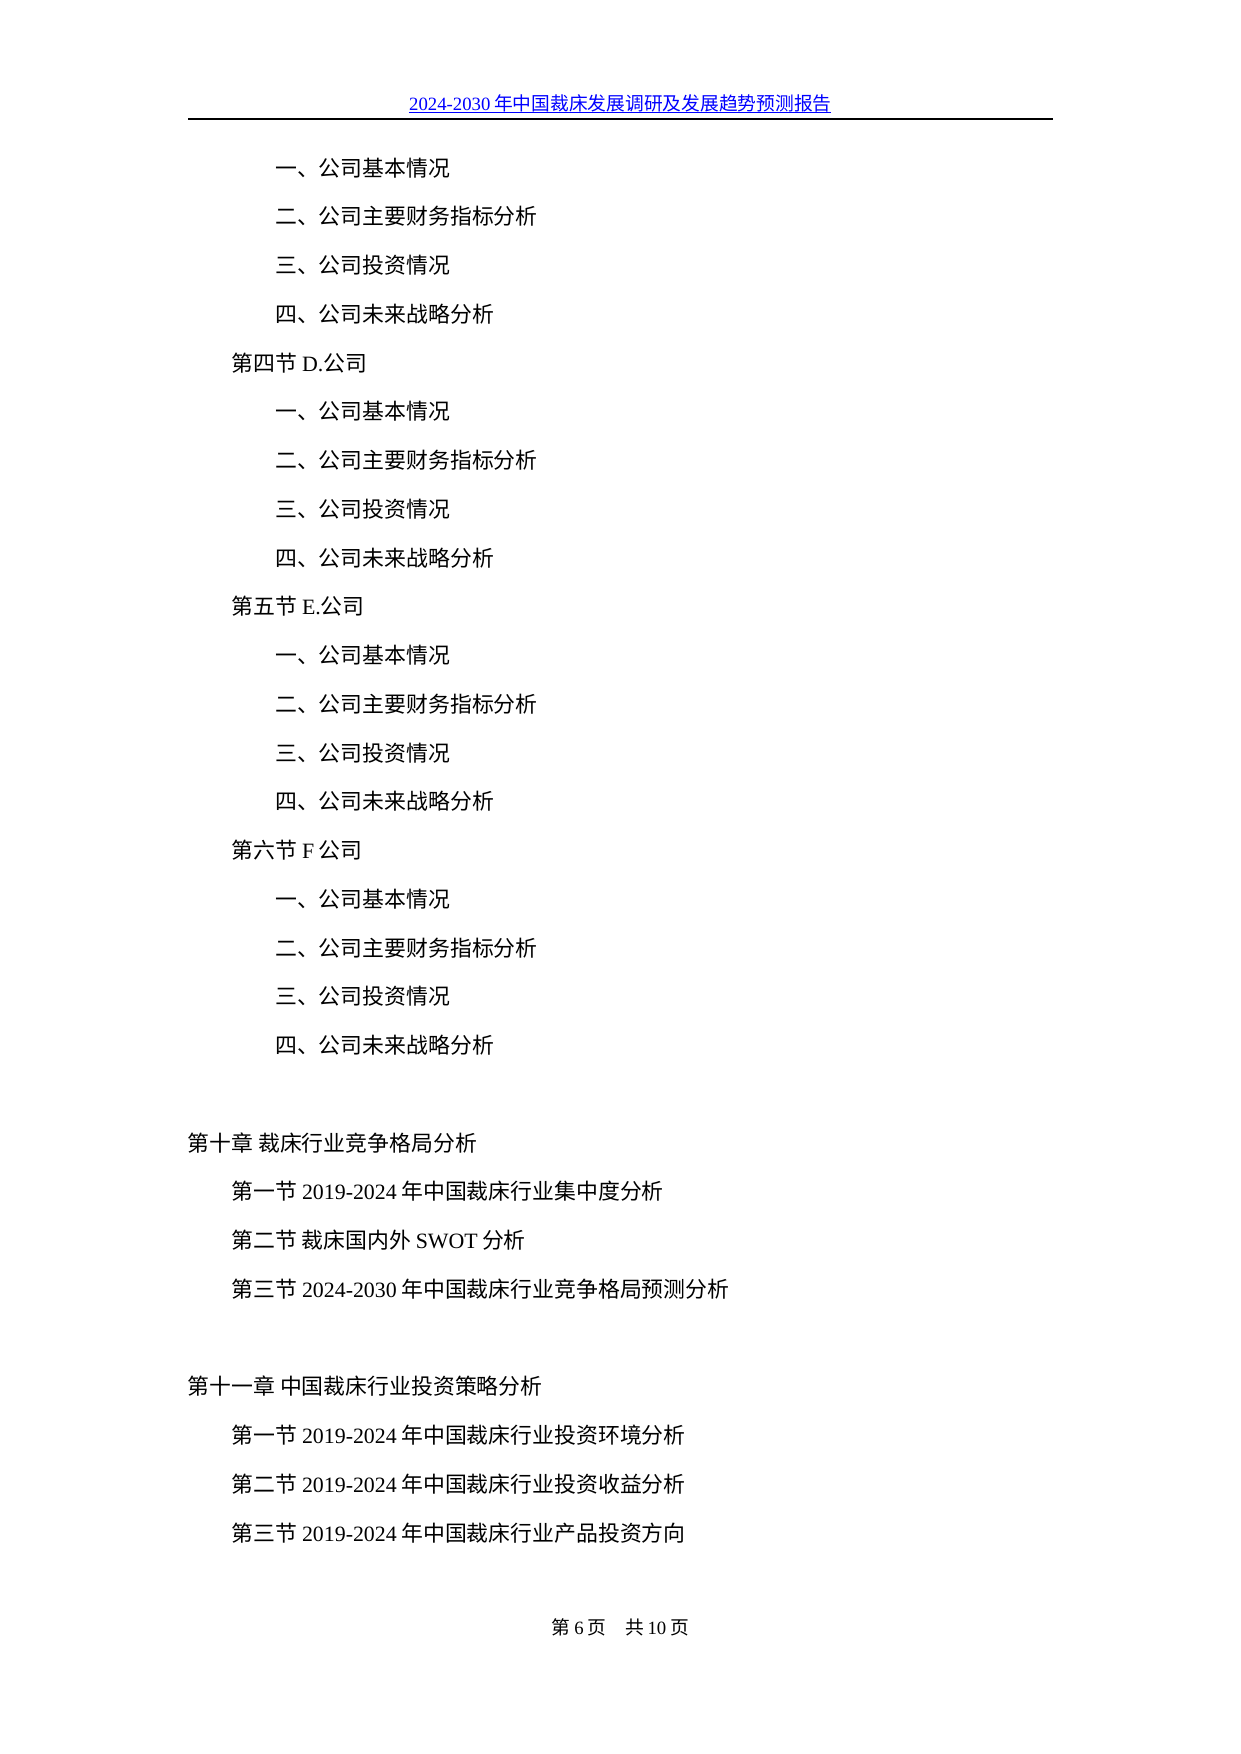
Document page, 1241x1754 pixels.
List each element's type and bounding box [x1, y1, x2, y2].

text [187, 150, 1053, 1548]
